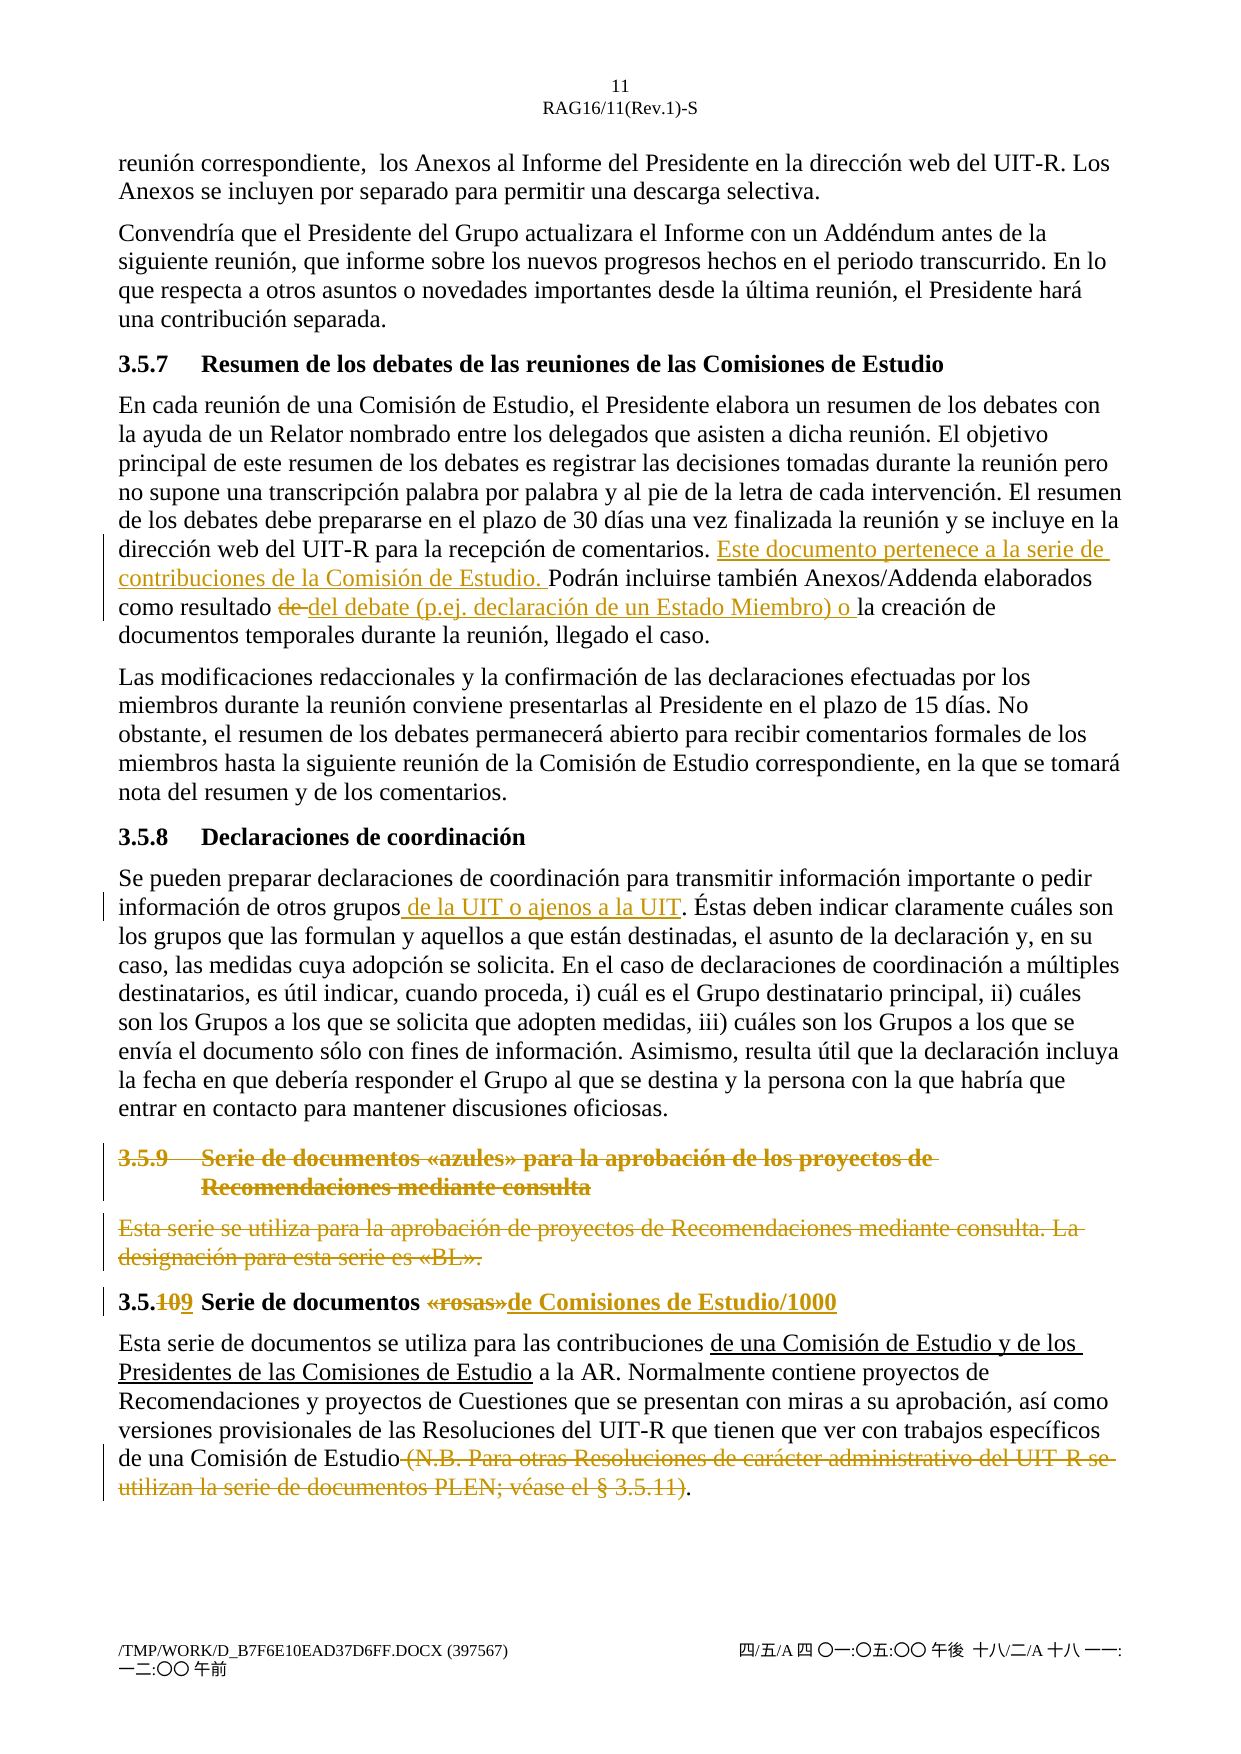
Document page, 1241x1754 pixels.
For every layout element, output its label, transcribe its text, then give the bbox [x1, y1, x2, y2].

text En cada reunión de una Comisión de Estudio, el Presidente elabora un resumen de los debates con la ayuda de un Relator nombrado entre los delegados que asisten a dicha reunión. El objetivo principal de este resumen de los debates es registrar las decisiones tomadas durante la reunión pero no supone una transcripción palabra por palabra y al pie de la letra de cada intervención. El resumen de los debates debe prepararse en el plazo de 30 días una vez finalizada la reunión y se incluye en la dirección web del UIT-R para la recepción de comentarios. Podrán incluirse también Anexos/Addenda elaborados como resultado la creación de documentos temporales durante la reunión, llegado el caso. [118, 391, 1122, 649]
subtitle 3.5.7 Resumen de los debates de las reuniones de las Comisiones de Estudio [118, 349, 1122, 378]
text Se pueden preparar declaraciones de coordinación para transmitir información importante o pedir información de otros grupos. Éstas deben indicar claramente cuáles son los grupos que las formulan y aquellos a que están destinadas, el asunto de la declaración y, en su caso, las medidas cuya adopción se solicita. En el caso de declaraciones de coordinación a múltiples destinatarios, es útil indicar, cuando proceda, i) cuál es el Grupo destinatario principal, ii) cuáles son los Grupos a los que se solicita que adopten medidas, iii) cuáles son los Grupos a los que se envía el documento sólo con fines de información. Asimismo, resulta útil que la declaración incluya la fecha en que debería responder el Grupo al que se destina y la persona con la que habría que entrar en contacto para mantener discusiones oficiosas. [118, 863, 1122, 1122]
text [118, 148, 1122, 205]
text Convendría que el Presidente del Grupo actualizara el Informe con un Addéndum antes de la siguiente reunión, que informe sobre los nuevos progresos hechos en el periodo transcurrido. En lo que respecta a otros asuntos o novedades importantes desde la última reunión, el Presidente hará una contribución separada. [118, 218, 1122, 333]
subtitle 3.5. Serie de documentos [118, 1287, 1122, 1316]
text Las modificaciones redaccionales y la confirmación de las declaraciones efectuadas por los miembros durante la reunión conviene presentarlas al Presidente en el plazo de 15 días. No obstante, el resumen de los debates permanecerá abierto para recibir comentarios formales de los miembros hasta la siguiente reunión de la Comisión de Estudio correspondiente, en la que se tomará nota del resumen y de los comentarios. [118, 662, 1122, 806]
subtitle 3.5.8 Declaraciones de coordinación [118, 822, 1122, 851]
text Esta serie de documentos se utiliza para las contribuciones de una Comisión de Estudio y de los Presidentes de las Comisiones de Estudio a la AR. Normalmente contiene proyectos de Recomendaciones y proyectos de Cuestiones que se presentan con miras a su aprobación, así como versiones provisionales de las Resoluciones del UIT-R que tienen que ver con trabajos específicos de una Comisión de Estudio. [118, 1328, 1122, 1501]
